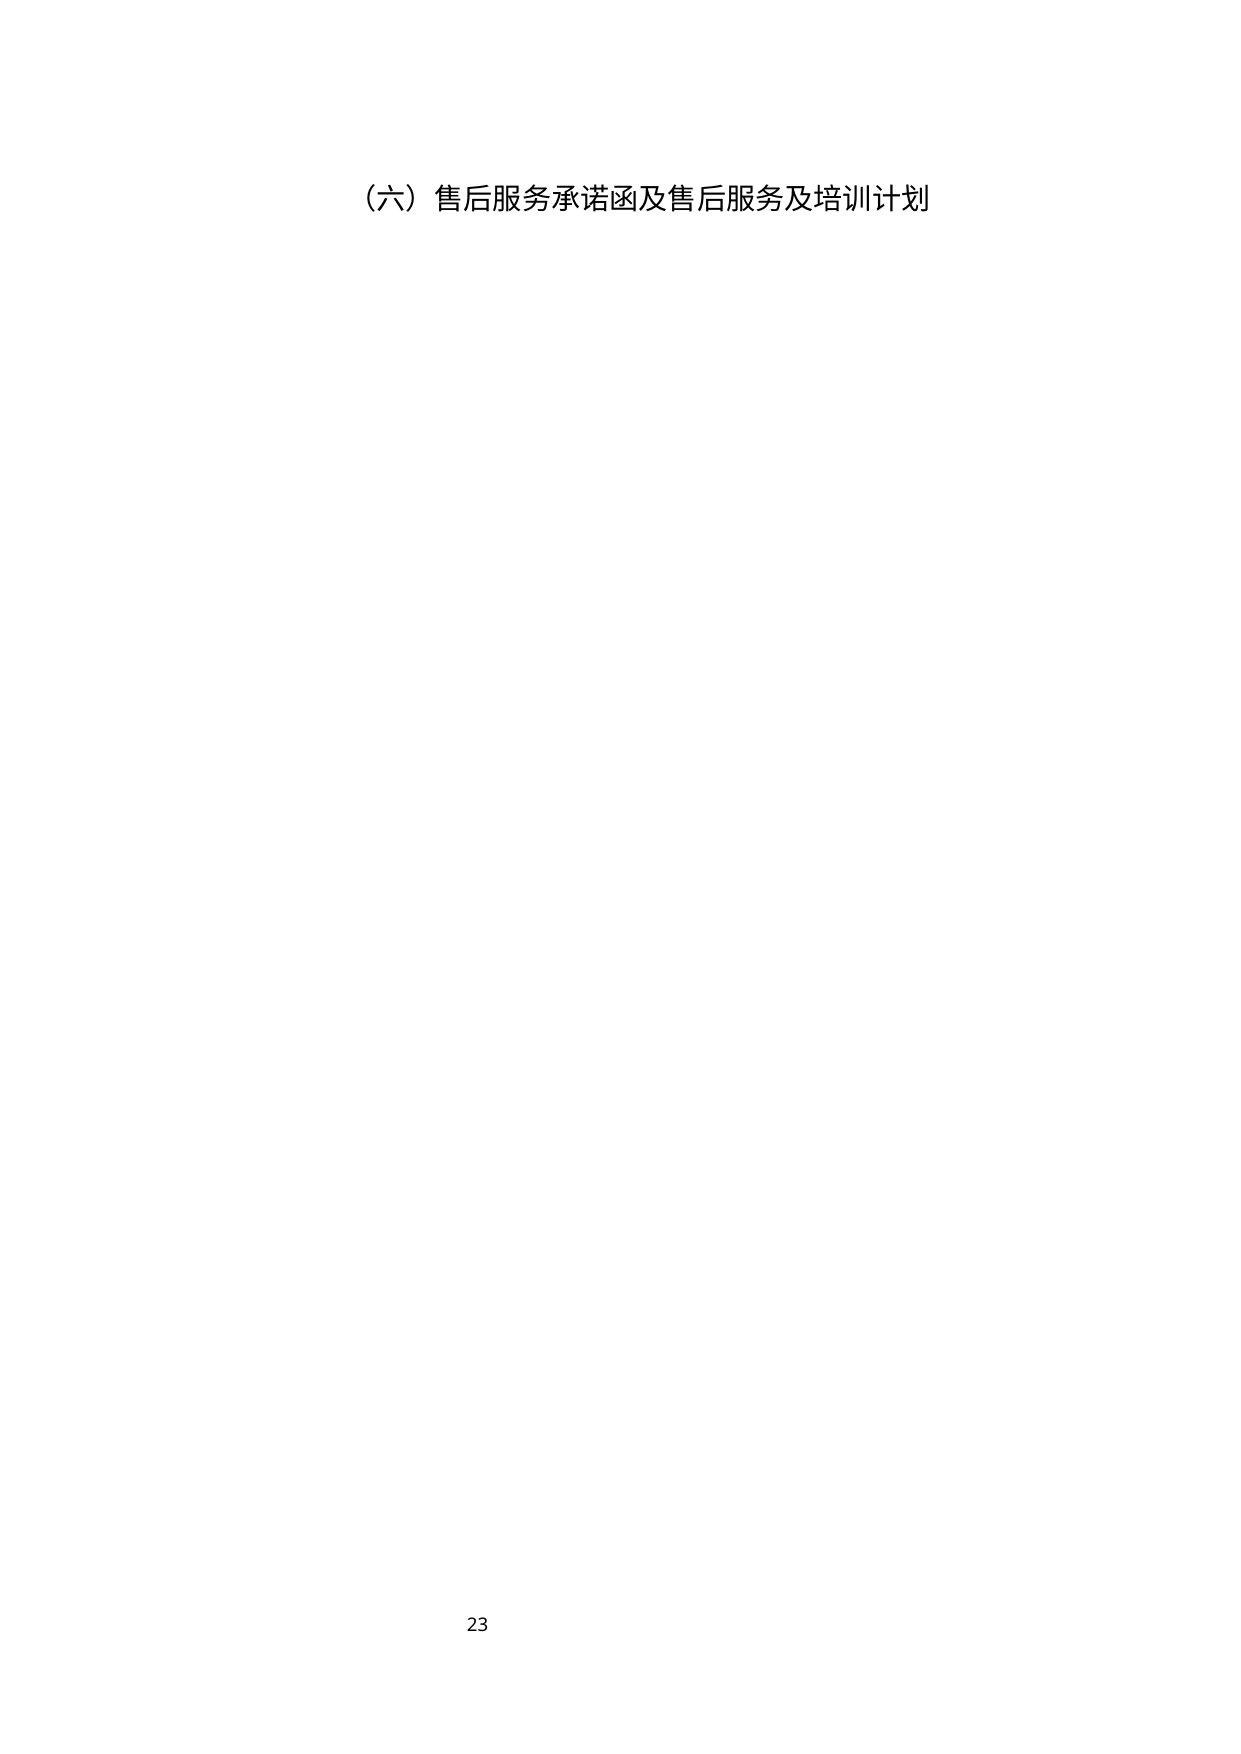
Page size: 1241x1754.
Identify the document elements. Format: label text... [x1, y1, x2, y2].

subtitle 售后服务承诺函及售后服务及培训计划 [135, 164, 1098, 229]
